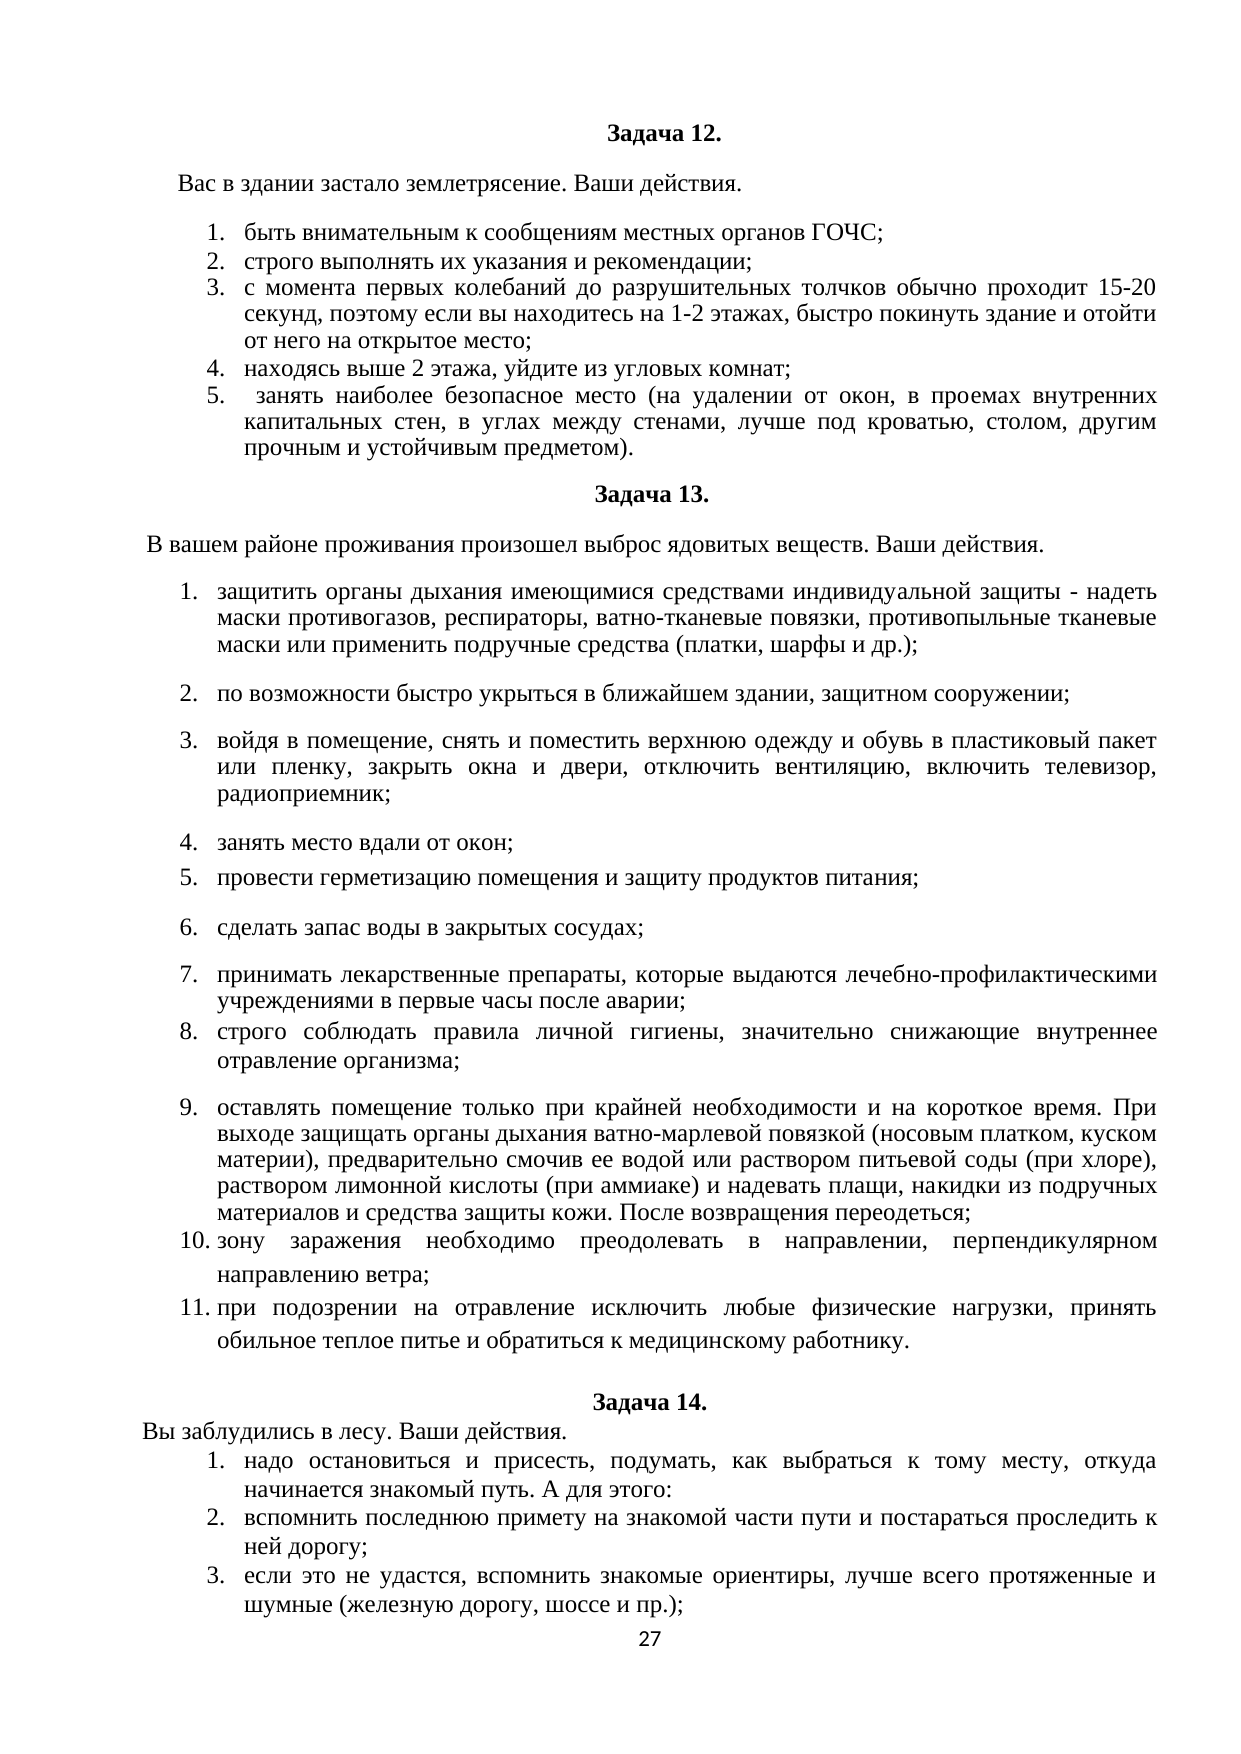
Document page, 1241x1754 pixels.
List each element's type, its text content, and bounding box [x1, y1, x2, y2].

list надо остановиться и присесть, подумать, как выбраться к тому месту, откуда начинается знакомый путь. А для этого: [206, 1445, 1157, 1502]
text Задача 13. [146, 479, 1157, 508]
list зону заражения необходимо преодолевать в направлении, перпендикулярном направлению ветра; [179, 1225, 1157, 1287]
list защитить органы дыхания имеющимися средствами индивидуальной защиты - надеть маски противогазов, респираторы, ватно-тканевые повязки, противопыльные тканевые маски или применить подручные средства (платки, шарфы и др.); [179, 579, 1157, 657]
list провести герметизацию помещения и защиту продуктов питания; [179, 862, 1157, 891]
list быть внимательным к сообщениям местных органов ГОЧС; [206, 217, 1157, 246]
text В вашем районе проживания произошел выброс ядовитых веществ. Ваши действия. [146, 529, 1157, 558]
list сделать запас воды в закрытых сосудах; [179, 912, 1157, 941]
text Задача 14. [142, 1387, 1157, 1416]
list вспомнить последнюю примету на знакомой части пути и постараться проследить к ней дорогу; [206, 1502, 1157, 1560]
list строго соблюдать правила личной гигиены, значительно снижающие внутреннее отравление организма; [179, 1016, 1157, 1073]
list занять наиболее безопасное место (на удалении от окон, в проемах внутренних капитальных стен, в углах между стенами, лучше под кроватью, столом, другим прочным и устойчивым предметом). [206, 382, 1157, 461]
text Вы заблудились в лесу. Ваши действия. [142, 1416, 1157, 1445]
list занять место вдали от окон; [179, 827, 1157, 856]
list оставлять помещение только при крайней необходимости и на короткое время. При выходе защищать органы дыхания ватно-марлевой повязкой (носовым платком, куском материи), предварительно смочив ее водой или раствором питьевой соды (при хлоре), раствором лимонной кислоты (при аммиаке) и надевать плащи, накидки из подручных материалов и средства защиты кожи. После возвращения переодеться; [179, 1094, 1157, 1225]
list с момента первых колебаний до разрушительных толчков обычно проходит 15-20 секунд, поэтому если вы находитесь на 1-2 этажах, быстро покинуть здание и отойти от него на открытое место; [206, 275, 1157, 353]
list принимать лекарственные препараты, которые выдаются лечебно-профилактическими учреждениями в первые часы после аварии; [179, 961, 1157, 1014]
list по возможности быстро укрыться в ближайшем здании, защитном сооружении; [179, 678, 1157, 707]
text Вас в здании застало землетрясение. Ваши действия. [171, 168, 1157, 196]
list строго выполнять их указания и рекомендации; [206, 246, 1157, 275]
text Задача 12. [171, 118, 1157, 147]
list войдя в помещение, снять и поместить верхнюю одежду и обувь в пластиковый пакет или пленку, закрыть окна и двери, отключить вентиляцию, включить телевизор, радиоприемник; [179, 728, 1157, 806]
list при подозрении на отравление исключить любые физические нагрузки, принять обильное теплое питье и обратиться к медицинскому работнику. [179, 1292, 1157, 1354]
list находясь выше 2 этажа, уйдите из угловых комнат; [206, 353, 1157, 382]
list если это не удастся, вспомнить знакомые ориентиры, лучше всего протяженные и шумные (железную дорогу, шоссе и пр.); [206, 1560, 1157, 1617]
